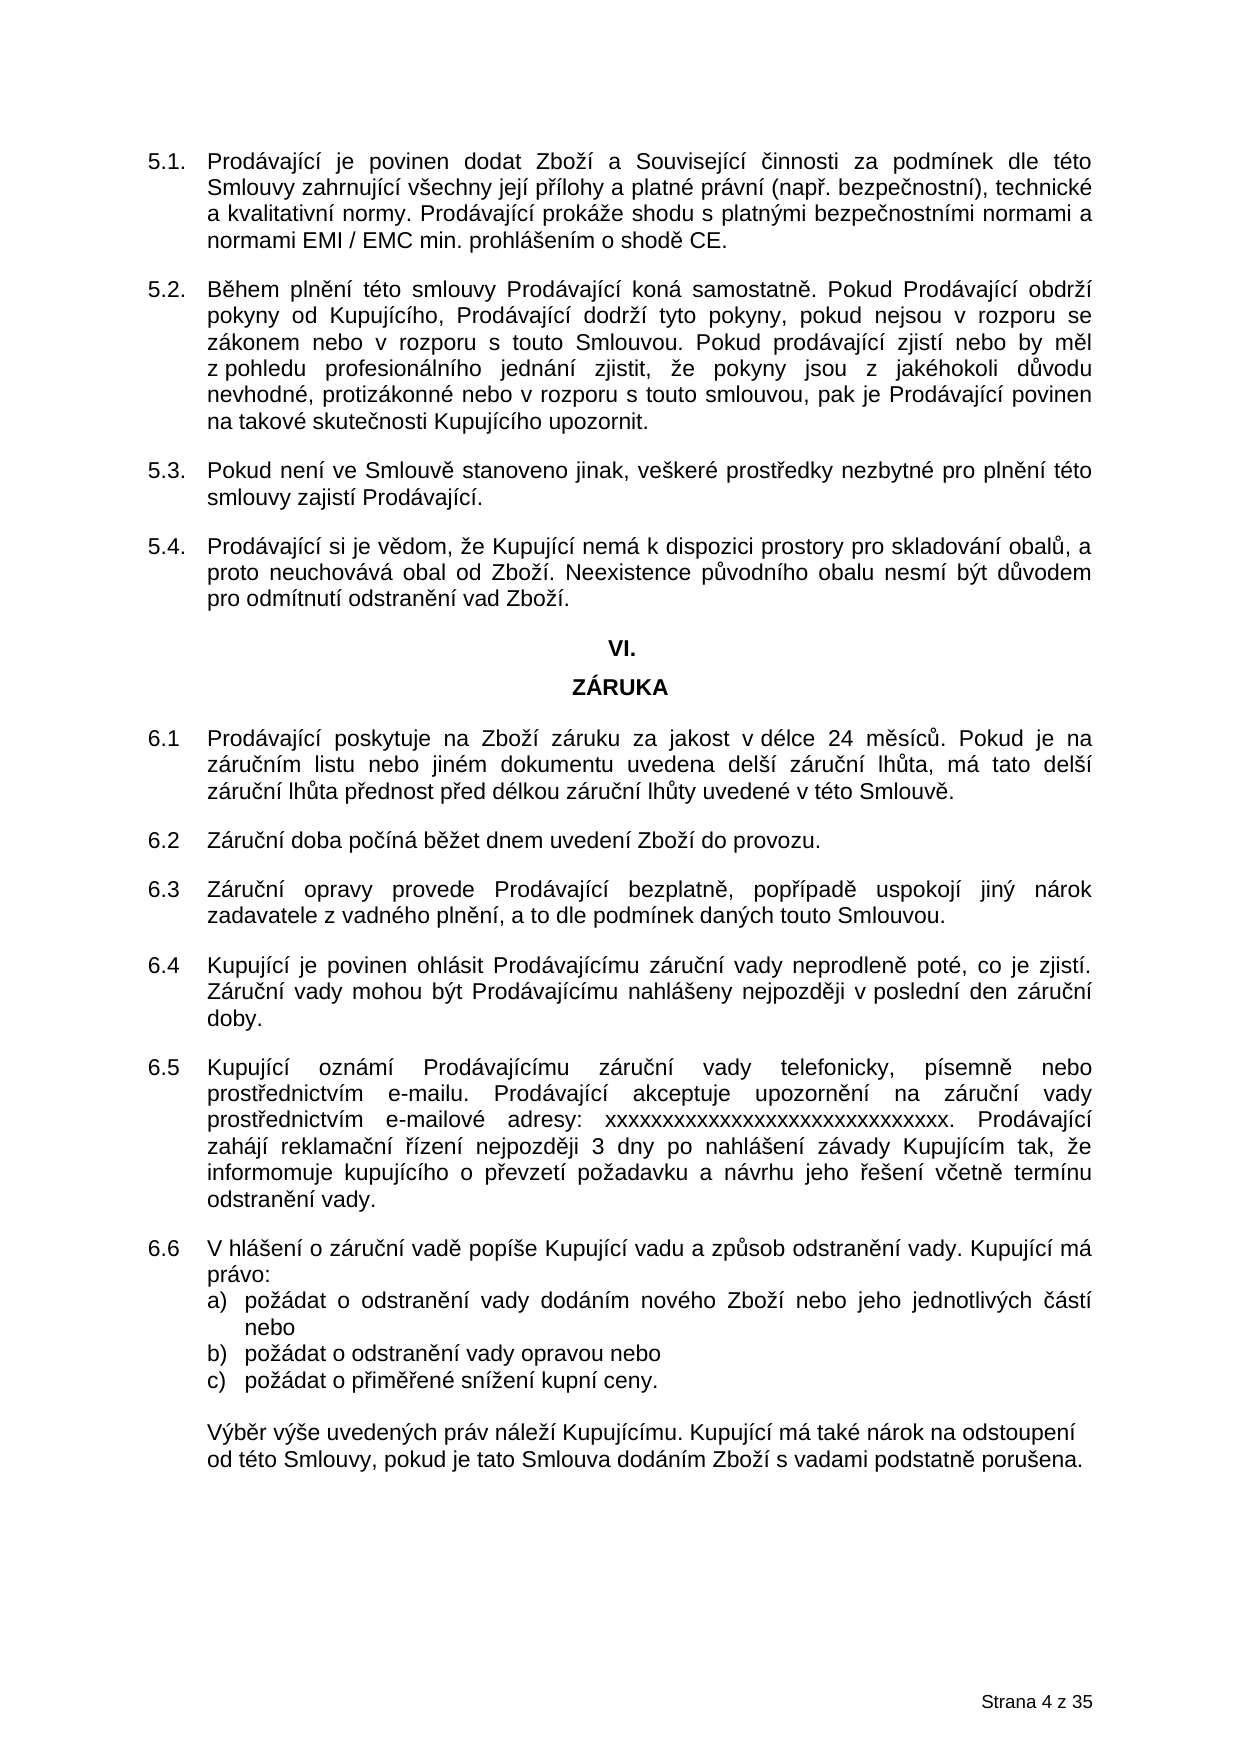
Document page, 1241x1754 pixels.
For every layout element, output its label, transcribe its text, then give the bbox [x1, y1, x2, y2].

text ZÁRUKA [148, 673, 1092, 700]
list Prodávající je povinen dodat Zboží a Související činnosti za podmínek dle této Smlouvy zahrnující všechny její přílohy a platné právní (např. bezpečnostní), technické a kvalitativní normy. Prodávající prokáže shodu s platnými bezpečnostními normami a normami EMI / EMC min. prohlášením o shodě CE. [148, 148, 1092, 253]
list Během plnění této smlouvy Prodávající koná samostatně. Pokud Prodávající obdrží pokyny od Kupujícího, Prodávající dodrží tyto pokyny, pokud nejsou v rozporu se zákonem nebo v rozporu s touto Smlouvou. Pokud prodávající zjistí nebo by měl z pohledu profesionálního jednání zjistit, že pokyny jsou z jakéhokoli důvodu nevhodné, protizákonné nebo v rozporu s touto smlouvou, pak je Prodávající povinen na takové skutečnosti Kupujícího upozornit. [148, 276, 1092, 434]
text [207, 1419, 1092, 1472]
subtitle V hlášení o záruční vadě popíše Kupující vadu a způsob odstranění vady. Kupující má právo: [148, 1235, 1092, 1287]
subtitle požádat o odstranění vady dodáním nového Zboží nebo jeho jednotlivých částí nebo [207, 1287, 1092, 1340]
subtitle Záruční opravy provede Prodávající bezplatně, popřípadě uspokojí jiný nárok zadavatele z vadného plnění, a to dle podmínek daných touto Smlouvou. [148, 876, 1092, 929]
subtitle požádat o odstranění vady opravou nebo [207, 1340, 1092, 1367]
list VI. [151, 635, 1092, 661]
subtitle Prodávající poskytuje na Zboží záruku za jakost v délce 24 měsíců. Pokud je na záručním listu nebo jiném dokumentu uvedena delší záruční lhůta, má tato delší záruční lhůta přednost před délkou záruční lhůty uvedené v této Smlouvě. [148, 725, 1092, 804]
subtitle požádat o přiměřené snížení kupní ceny. [207, 1367, 1092, 1393]
subtitle Záruční doba počíná běžet dnem uvedení Zboží do provozu. [148, 827, 1092, 853]
list Pokud není ve Smlouvě stanoveno jinak, veškeré prostředky nezbytné pro plnění této smlouvy zajistí Prodávající. [148, 457, 1092, 510]
subtitle Kupující je povinen ohlásit Prodávajícímu záruční vady neprodleně poté, co je zjistí. Záruční vady mohou být Prodávajícímu nahlášeny nejpozději v poslední den záruční doby. [148, 952, 1092, 1031]
list Prodávající si je vědom, že Kupující nemá k dispozici prostory pro skladování obalů, a proto neuchovává obal od Zboží. Neexistence původního obalu nesmí být důvodem pro odmítnutí odstranění vad Zboží. [148, 533, 1092, 612]
subtitle Kupující oznámí Prodávajícímu záruční vady telefonicky, písemně nebo prostřednictvím e-mailu. Prodávající akceptuje upozornění na záruční vady prostřednictvím e-mailové adresy: xxxxxxxxxxxxxxxxxxxxxxxxxxxxxx. Prodávající zahájí reklamační řízení nejpozději 3 dny po nahlášení závady Kupujícím tak, že informomuje kupujícího o převzetí požadavku a návrhu jeho řešení včetně termínu odstranění vady. [148, 1054, 1092, 1212]
